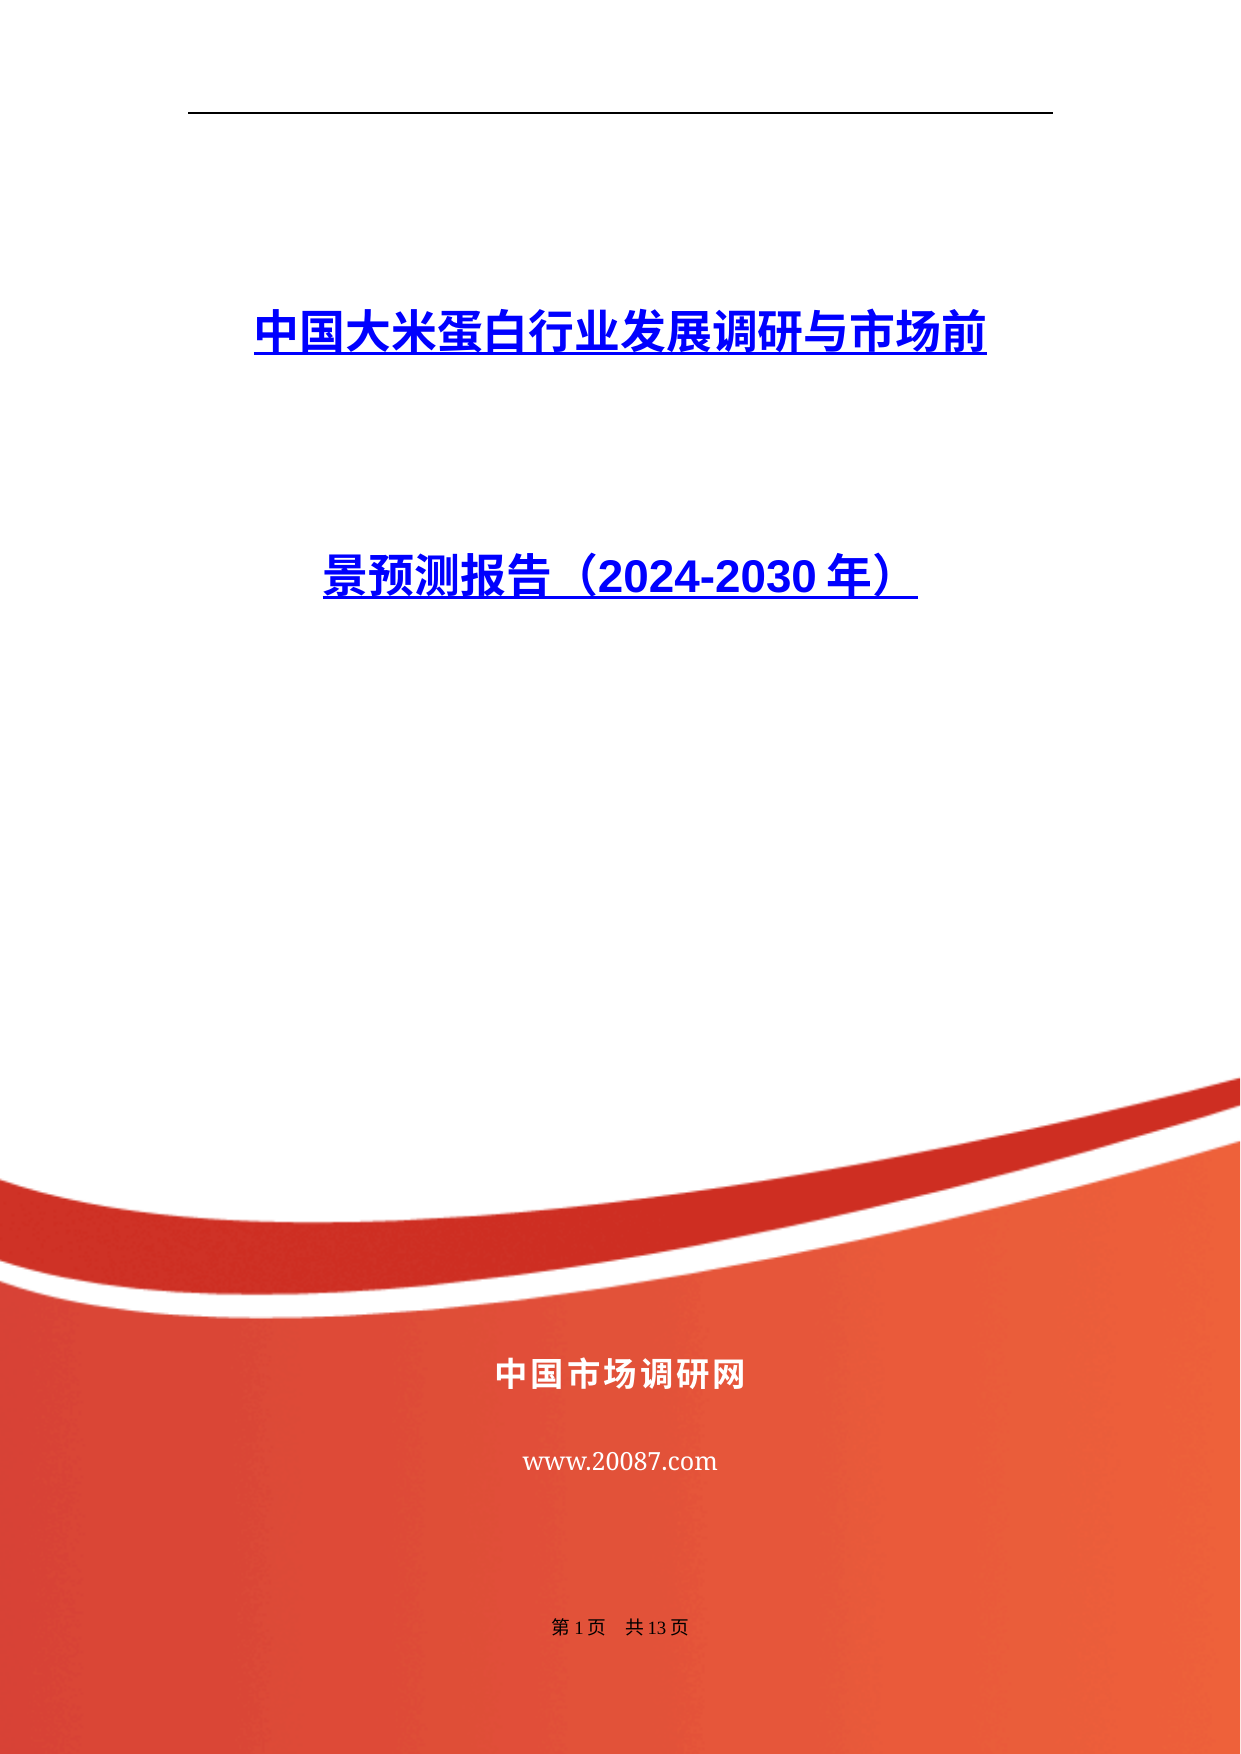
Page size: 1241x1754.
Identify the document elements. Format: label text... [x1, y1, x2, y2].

subtitle 中国市场调研网 [187, 1339, 1053, 1404]
table_header 中国大米蛋白行业发展调研与市场前景预测报告（2024-2030年） [188, 207, 1053, 773]
text www.20087.com [187, 1428, 1053, 1493]
picture [0, 1006, 1241, 1754]
